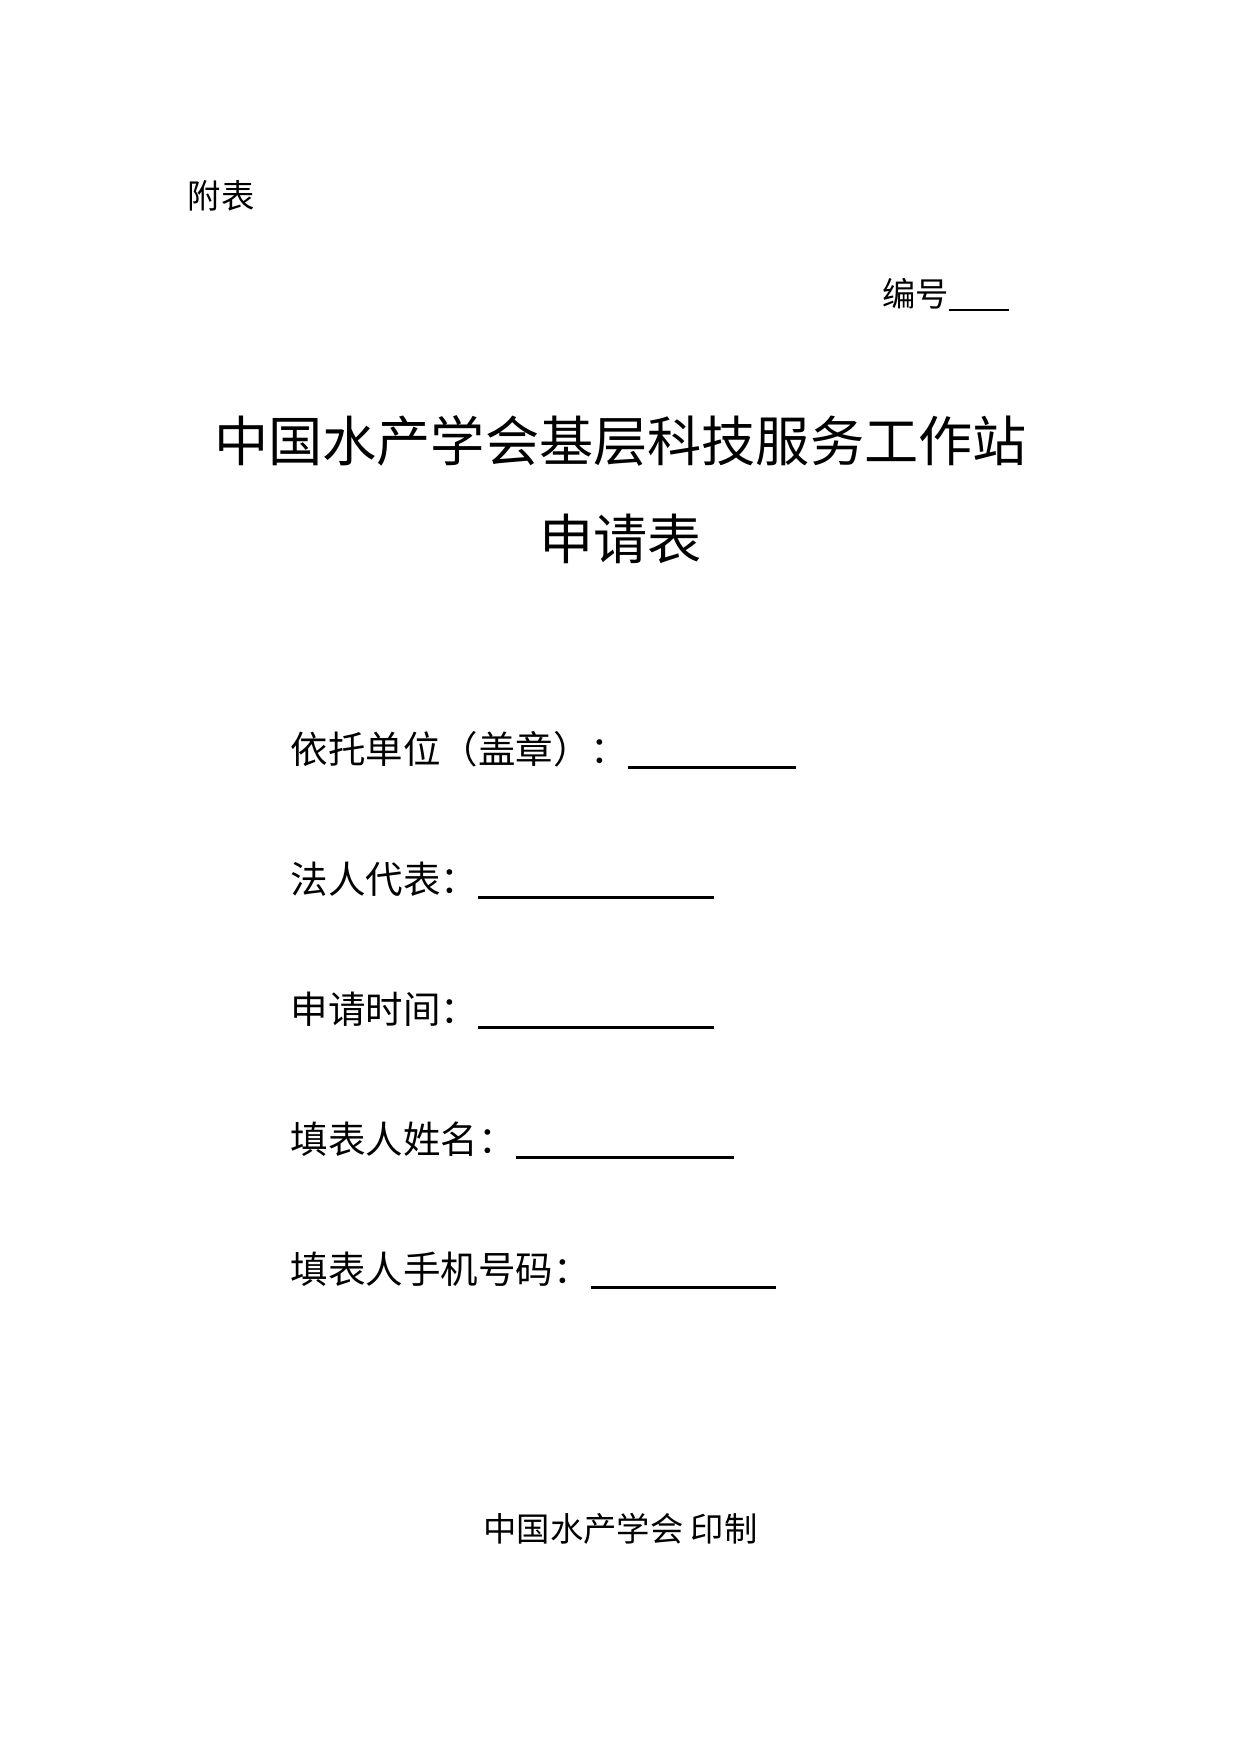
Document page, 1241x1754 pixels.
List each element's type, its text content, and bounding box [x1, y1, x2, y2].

text 中国水产学会 印制 二〇二〇年七月 [187, 1494, 1053, 1559]
text 法人代表： [187, 844, 1053, 909]
text 附表 [187, 162, 1053, 227]
text 编号 [187, 259, 1053, 324]
text 申请时间： [187, 974, 1053, 1039]
text 填表人姓名： [187, 1104, 1053, 1169]
text 申请表 [187, 487, 1053, 584]
text 中国水产学会基层科技服务工作站 [187, 389, 1053, 487]
text 填表人手机号码： [187, 1234, 1053, 1299]
text 依托单位（盖章）： [187, 714, 1053, 779]
